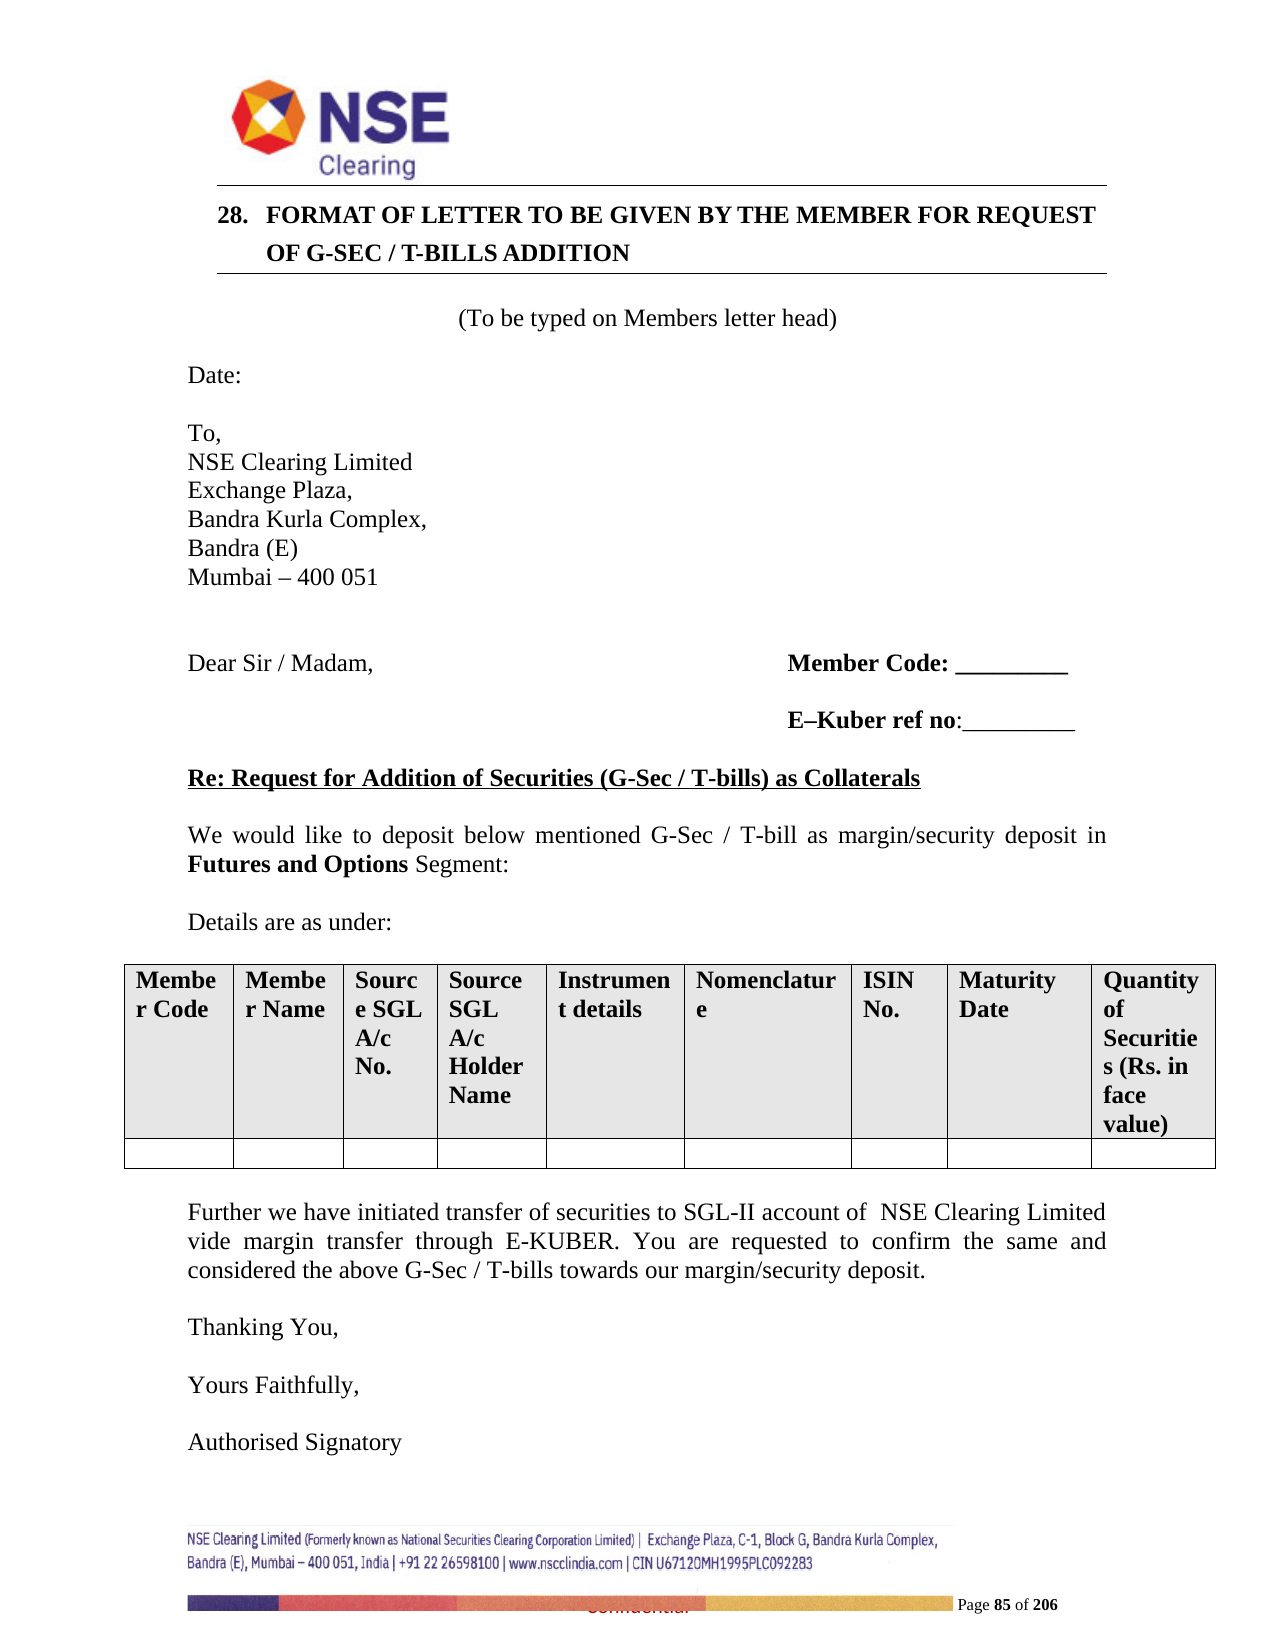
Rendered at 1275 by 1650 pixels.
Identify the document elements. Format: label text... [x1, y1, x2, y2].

text We would like to deposit below mentioned G-Sec / T-bill as margin/security deposit in Futures and Options Segment: [187, 820, 1107, 878]
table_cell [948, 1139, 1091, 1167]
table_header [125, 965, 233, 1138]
text Exchange Plaza, [187, 475, 1107, 504]
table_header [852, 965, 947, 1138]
text Mumbai – 400 051 [187, 562, 1107, 590]
text Yours Faithfully, [187, 1370, 1136, 1398]
text Further we have initiated transfer of securities to SGL-II account of NSE Clearing Limited vide margin transfer through E-KUBER. You are requested to confirm the same and considered the above G-Sec / T-bills towards our margin/security deposit. [187, 1197, 1107, 1283]
text E–Kuber ref no:_________ [187, 705, 1107, 734]
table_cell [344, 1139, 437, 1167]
text Details are as under: [187, 907, 1107, 935]
text NSE Clearing Limited [187, 447, 1107, 475]
picture [187, 1525, 954, 1611]
text Authorised Signatory [187, 1427, 1107, 1456]
subtitle Format of letter to be given by the member for request of G-Sec / T-bills addition [217, 186, 1107, 273]
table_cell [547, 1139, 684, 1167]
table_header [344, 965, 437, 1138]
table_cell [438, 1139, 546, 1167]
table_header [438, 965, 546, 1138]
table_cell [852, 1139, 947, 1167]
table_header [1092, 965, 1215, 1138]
text Bandra (E) [187, 533, 1107, 562]
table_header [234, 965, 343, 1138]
text (To be typed on Members letter head) [187, 303, 1107, 332]
picture [187, 75, 493, 185]
text Bandra Kurla Complex, [187, 504, 1107, 533]
text To, [187, 418, 1107, 447]
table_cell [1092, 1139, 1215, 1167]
text Dear Sir / Madam, Member Code: _________ [187, 648, 1136, 677]
text Thanking You, [187, 1312, 1136, 1341]
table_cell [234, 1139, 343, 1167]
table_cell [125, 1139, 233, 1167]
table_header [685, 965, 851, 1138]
text Date: [187, 360, 1107, 389]
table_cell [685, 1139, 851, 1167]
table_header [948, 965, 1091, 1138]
text Re: Request for Addition of Securities (G-Sec / T-bills) as Collaterals [187, 763, 1107, 792]
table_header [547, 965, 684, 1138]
